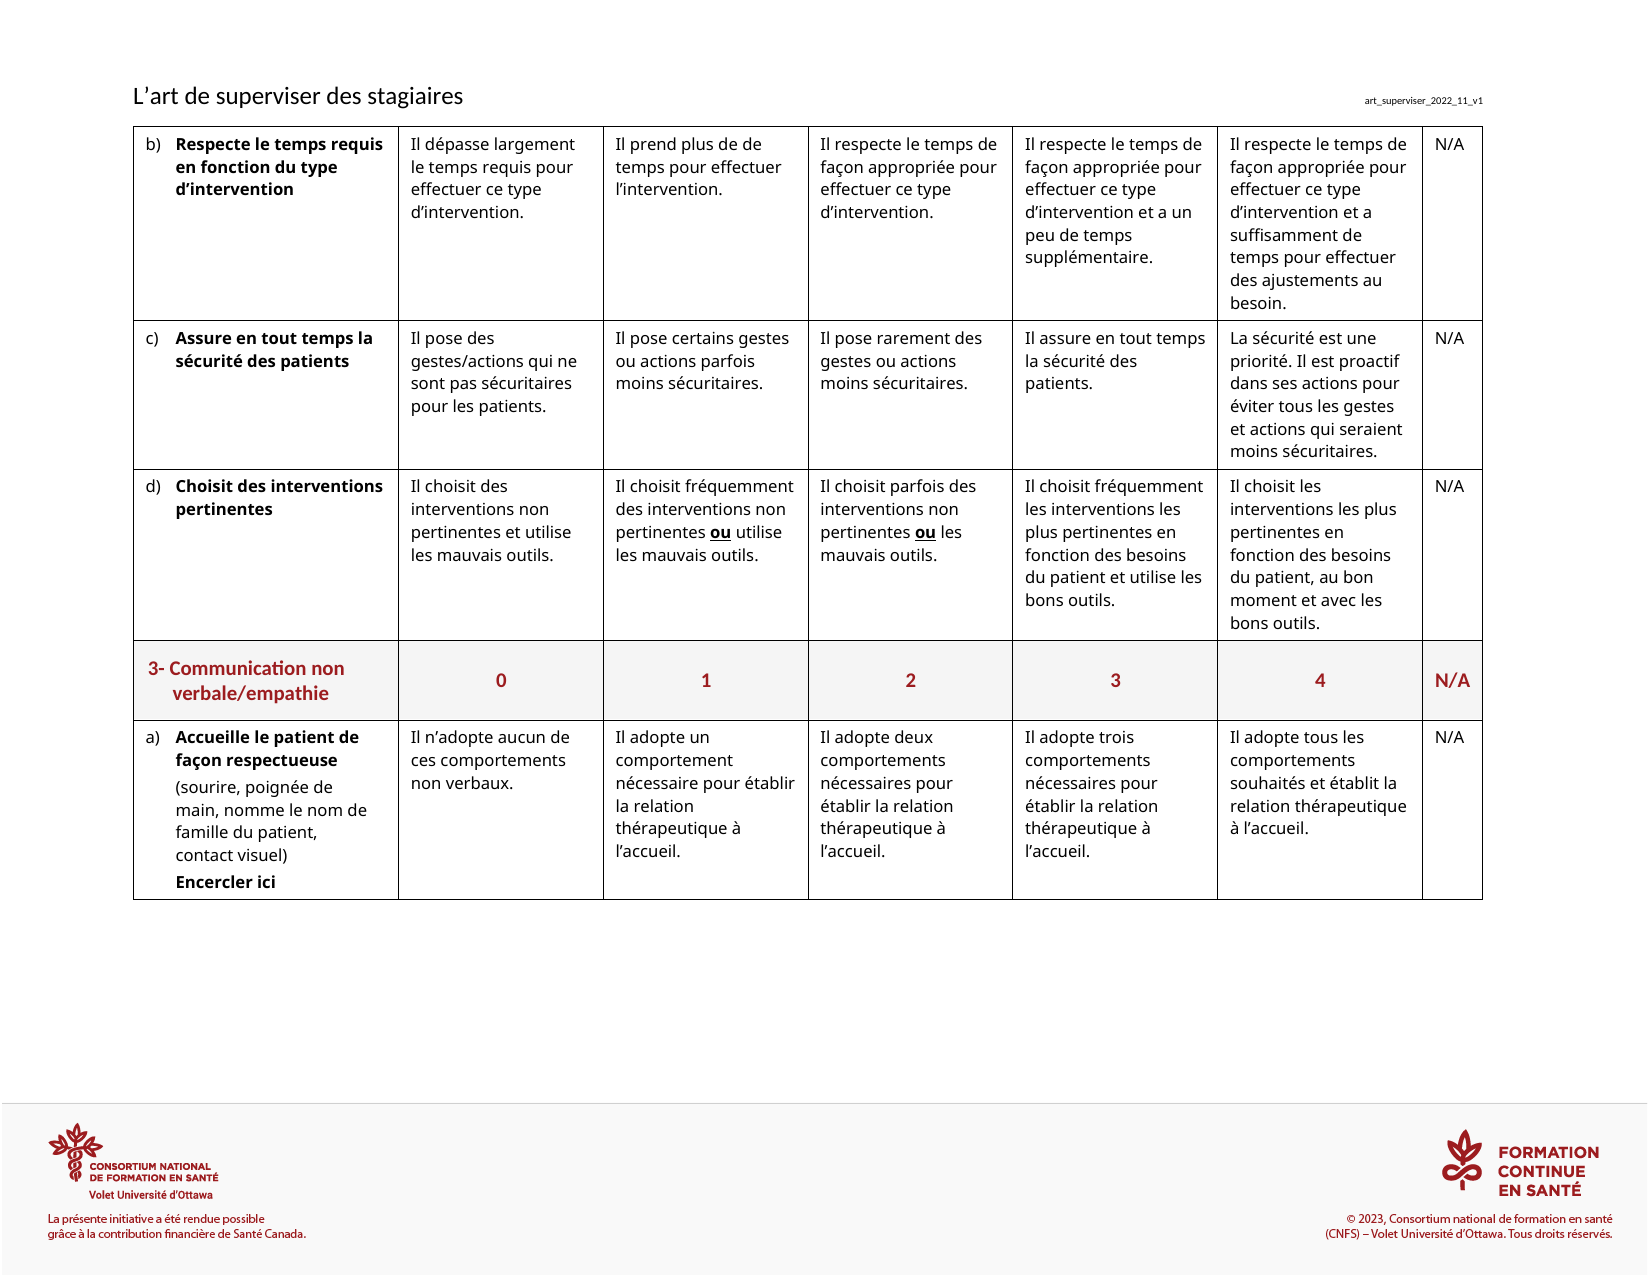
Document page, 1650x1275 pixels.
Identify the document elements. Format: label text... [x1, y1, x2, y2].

table_cell Il respecte le temps de façon appropriée pour effectuer ce type d’intervention. [809, 127, 1012, 320]
table_cell Il dépasse largement le temps requis pour effectuer ce type d’intervention. [399, 127, 603, 320]
table_cell Il respecte le temps de façon appropriée pour effectuer ce type d’intervention et a suffisamment de temps pour effectuer des ajustements au besoin. [1218, 127, 1422, 320]
table_cell Il respecte le temps de façon appropriée pour effectuer ce type d’intervention et a un peu de temps supplémentaire. [1013, 127, 1217, 320]
table_cell Il choisit les interventions les plus pertinentes en fonction des besoins du patient, au bon moment et avec les bons outils. [1218, 470, 1422, 640]
table_cell Il choisit parfois des interventions non pertinentes ou les mauvais outils. [809, 470, 1012, 640]
table_cell 0 [399, 641, 603, 719]
table_cell Choisit des interventions pertinentes [134, 470, 398, 640]
table_cell La sécurité est une priorité. Il est proactif dans ses actions pour éviter tous les gestes et actions qui seraient moins sécuritaires. [1218, 321, 1422, 468]
table_cell 4 [1218, 641, 1422, 719]
table_cell Assure en tout temps la sécurité des patients [134, 321, 398, 468]
table_cell Il prend plus de de temps pour effectuer l’intervention. [604, 127, 808, 320]
picture [2, 1102, 1648, 1275]
table_cell Il assure en tout temps la sécurité des patients. [1013, 321, 1217, 468]
table_cell 1 [604, 641, 808, 719]
table_cell 2 [809, 641, 1012, 719]
table_cell N/A [1423, 721, 1482, 899]
table_cell Il adopte un comportement nécessaire pour établir la relation thérapeutique à l’accueil. [604, 721, 808, 899]
table_cell Il pose rarement des gestes ou actions moins sécuritaires. [809, 321, 1012, 468]
table_cell Il adopte deux comportements nécessaires pour établir la relation thérapeutique à l’accueil. [809, 721, 1012, 899]
table_cell 3 [1013, 641, 1217, 719]
table_cell Il n’adopte aucun de ces comportements non verbaux. [399, 721, 603, 899]
table_cell Accueille le patient de façon respectueuse (sourire, poignée de main, nomme le nom de famille du patient, contact visuel) Encercler ici [134, 721, 398, 899]
table_cell Il pose des gestes/actions qui ne sont pas sécuritaires pour les patients. [399, 321, 603, 468]
table_cell Il pose certains gestes ou actions parfois moins sécuritaires. [604, 321, 808, 468]
table_cell Respecte le temps requis en fonction du type d’intervention [134, 127, 398, 320]
table_cell Il choisit fréquemment des interventions non pertinentes ou utilise les mauvais outils. [604, 470, 808, 640]
table_cell Il choisit fréquemment les interventions les plus pertinentes en fonction des besoins du patient et utilise les bons outils. [1013, 470, 1217, 640]
table_cell Il adopte tous les comportements souhaités et établit la relation thérapeutique à l’accueil. [1218, 721, 1422, 899]
table_cell N/A [1423, 127, 1482, 320]
table_cell Il choisit des interventions non pertinentes et utilise les mauvais outils. [399, 470, 603, 640]
table_cell N/A [1423, 470, 1482, 640]
table_cell N/A [1423, 321, 1482, 468]
table_cell 3- Communication non verbale/empathie [134, 641, 398, 719]
table_cell Il adopte trois comportements nécessaires pour établir la relation thérapeutique à l’accueil. [1013, 721, 1217, 899]
table_cell N/A [1423, 641, 1482, 719]
